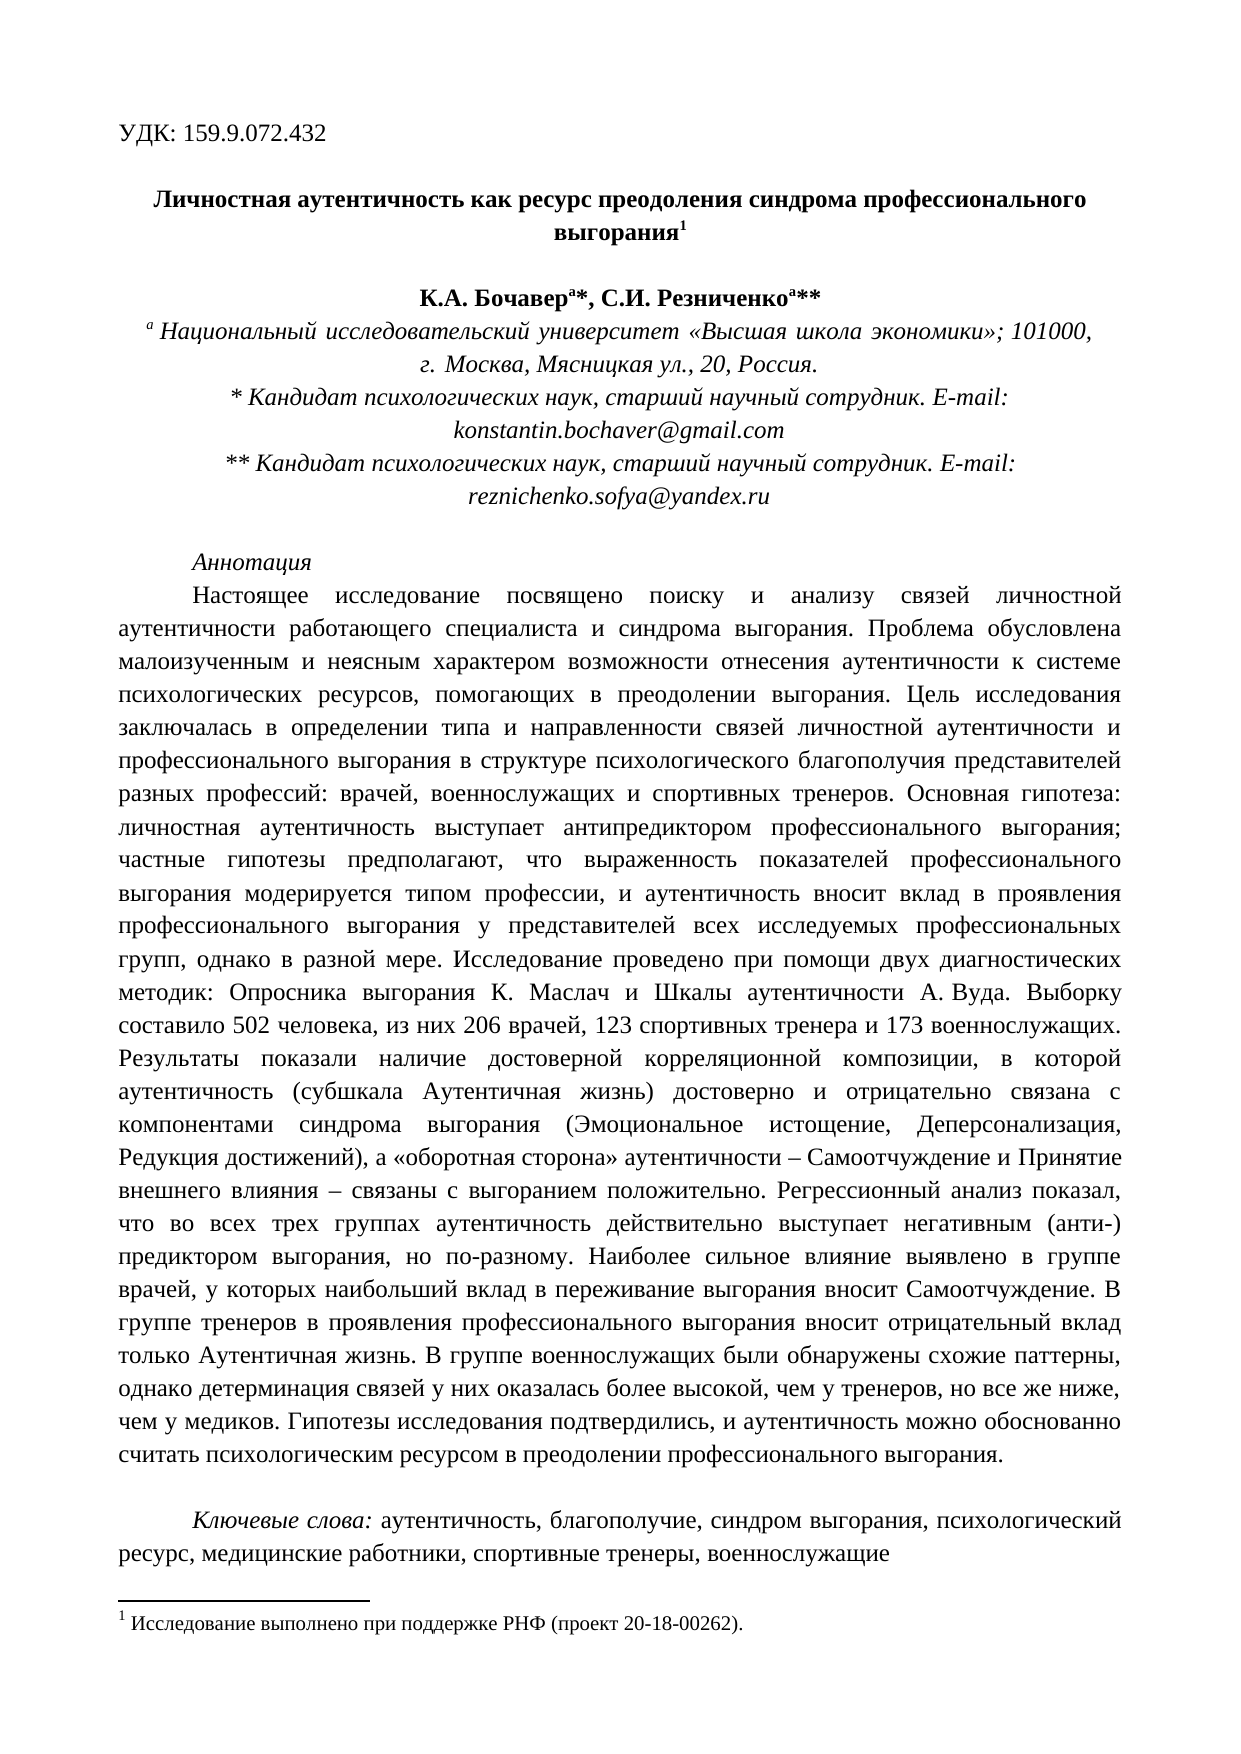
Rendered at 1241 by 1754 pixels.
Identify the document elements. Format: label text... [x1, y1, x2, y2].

text * Кандидат психологических наук, старший научный сотрудник. E-mail: konstantin.bochaver@gmail.com [118, 382, 1122, 444]
text К.А. Бочавера*, С.И. Резниченкоа** [118, 283, 1122, 312]
text а Национальный исследовательский университет «Высшая школа экономики»; 101000, г. Москва, Мясницкая ул., 20, Россия. [118, 316, 1122, 378]
text Настоящее исследование посвящено поиску и анализу связей личностной аутентичности работающего специалиста и синдрома выгорания. Проблема обусловлена малоизученным и неясным характером возможности отнесения аутентичности к системе психологических ресурсов, помогающих в преодолении выгорания. Цель исследования заключалась в определении типа и направленности связей личностной аутентичности и профессионального выгорания в структуре психологического благополучия представителей разных профессий: врачей, военнослужащих и спортивных тренеров. Основная гипотеза: личностная аутентичность выступает антипредиктором профессионального выгорания; частные гипотезы предполагают, что выраженность показателей профессионального выгорания модерируется типом профессии, и аутентичность вносит вклад в проявления профессионального выгорания у представителей всех исследуемых профессиональных групп, однако в разной мере. Исследование проведено при помощи двух диагностических методик: Опросника выгорания К. Маслач и Шкалы аутентичности А. Вуда. Выборку составило 502 человека, из них 206 врачей, 123 спортивных тренера и 173 военнослужащих. Результаты показали наличие достоверной корреляционной композиции, в которой аутентичность (субшкала Аутентичная жизнь) достоверно и отрицательно связана с компонентами синдрома выгорания (Эмоциональное истощение, Деперсонализация, Редукция достижений), а «оборотная сторона» аутентичности – Самоотчуждение и Принятие внешнего влияния – связаны с выгоранием положительно. Регрессионный анализ показал, что во всех трех группах аутентичность действительно выступает негативным (анти-) предиктором выгорания, но по-разному. Наиболее сильное влияние выявлено в группе врачей, у которых наибольший вклад в переживание выгорания вносит Самоотчуждение. В группе тренеров в проявления профессионального выгорания вносит отрицательный вклад только Аутентичная жизнь. В группе военнослужащих были обнаружены схожие паттерны, однако детерминация связей у них оказалась более высокой, чем у тренеров, но все же ниже, чем у медиков. Гипотезы исследования подтвердились, и аутентичность можно обоснованно считать психологическим ресурсом в преодолении профессионального выгорания. [118, 580, 1122, 1468]
text УДК: 159.9.072.432 [118, 118, 1122, 147]
text ** Кандидат психологических наук, старший научный сотрудник. E-mail: reznichenko.sofya@yandex.ru [118, 448, 1122, 510]
text Аннотация [118, 547, 1122, 576]
text Ключевые слова: аутентичность, благополучие, синдром выгорания, психологический ресурс, медицинские работники, спортивные тренеры, военнослужащие [118, 1505, 1122, 1567]
text Личностная аутентичность как ресурс преодоления синдрома профессионального выгорания [118, 184, 1122, 246]
